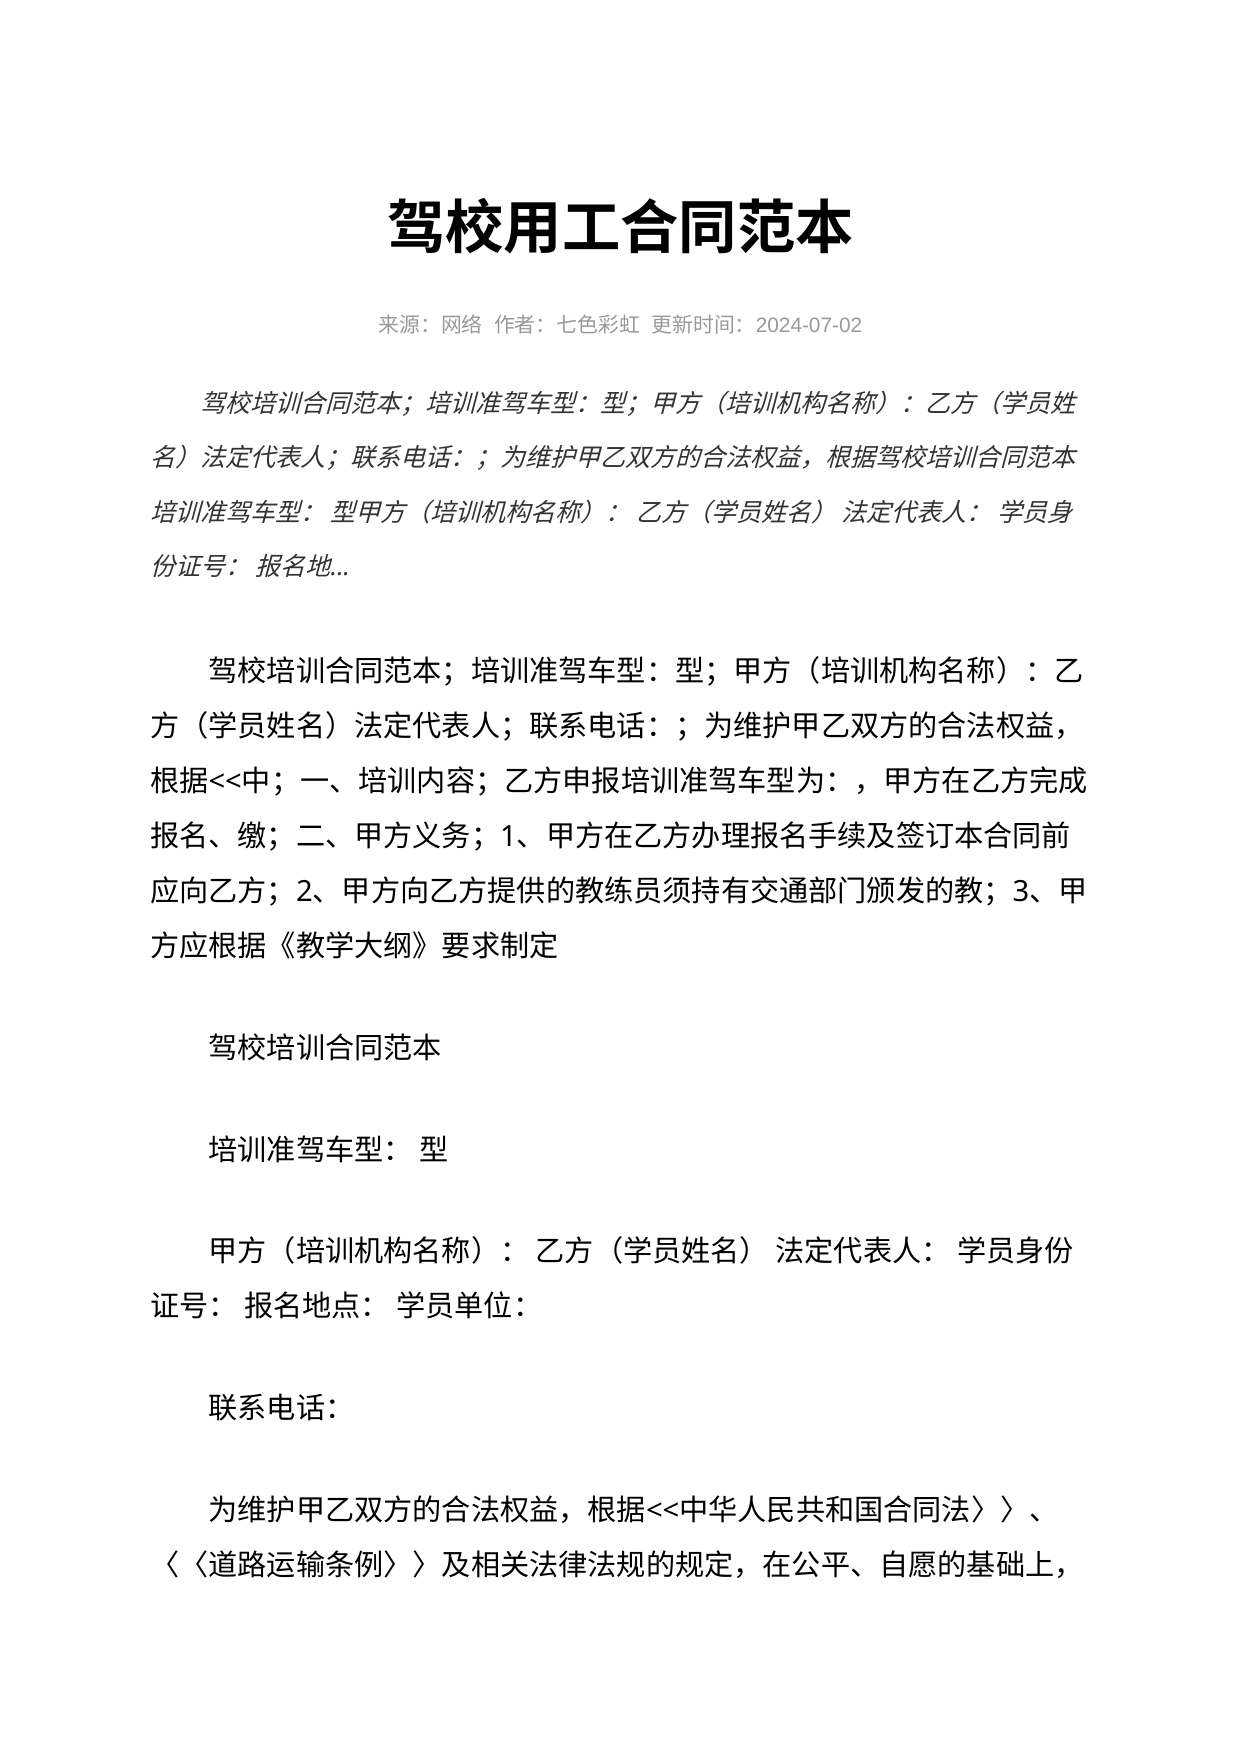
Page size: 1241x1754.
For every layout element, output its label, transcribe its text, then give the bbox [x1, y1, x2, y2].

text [150, 1486, 1090, 1584]
text 驾校培训合同范本；培训准驾车型：型；甲方（培训机构名称）：乙方（学员姓名）法定代表人；联系电话：；为维护甲乙双方的合法权益，根据<<中；一、培训内容；乙方申报培训准驾车型为：，甲方在乙方完成报名、缴；二、甲方义务；1、甲方在乙方办理报名手续及签订本合同前应向乙方；2、甲方向乙方提供的教练员须持有交通部门颁发的教；3、甲方应根据《教学大纲》要求制定 [150, 648, 1090, 965]
subtitle 驾校用工合同范本 [150, 181, 1090, 266]
text 驾校培训合同范本；培训准驾车型：型；甲方（培训机构名称）：乙方（学员姓名）法定代表人；联系电话：；为维护甲乙双方的合法权益，根据驾校培训合同范本培训准驾车型： 型甲方（培训机构名称）： 乙方（学员姓名） 法定代表人： 学员身份证号： 报名地... [150, 383, 1090, 583]
text 驾校培训合同范本 [150, 1024, 1090, 1067]
text 甲方（培训机构名称）： 乙方（学员姓名） 法定代表人： 学员身份证号： 报名地点： 学员单位： [150, 1228, 1090, 1325]
text 培训准驾车型： 型 [150, 1126, 1090, 1168]
text 来源：网络 作者：七色彩虹 更新时间：2024-07-02 [150, 313, 1090, 337]
text 联系电话： [150, 1384, 1090, 1427]
